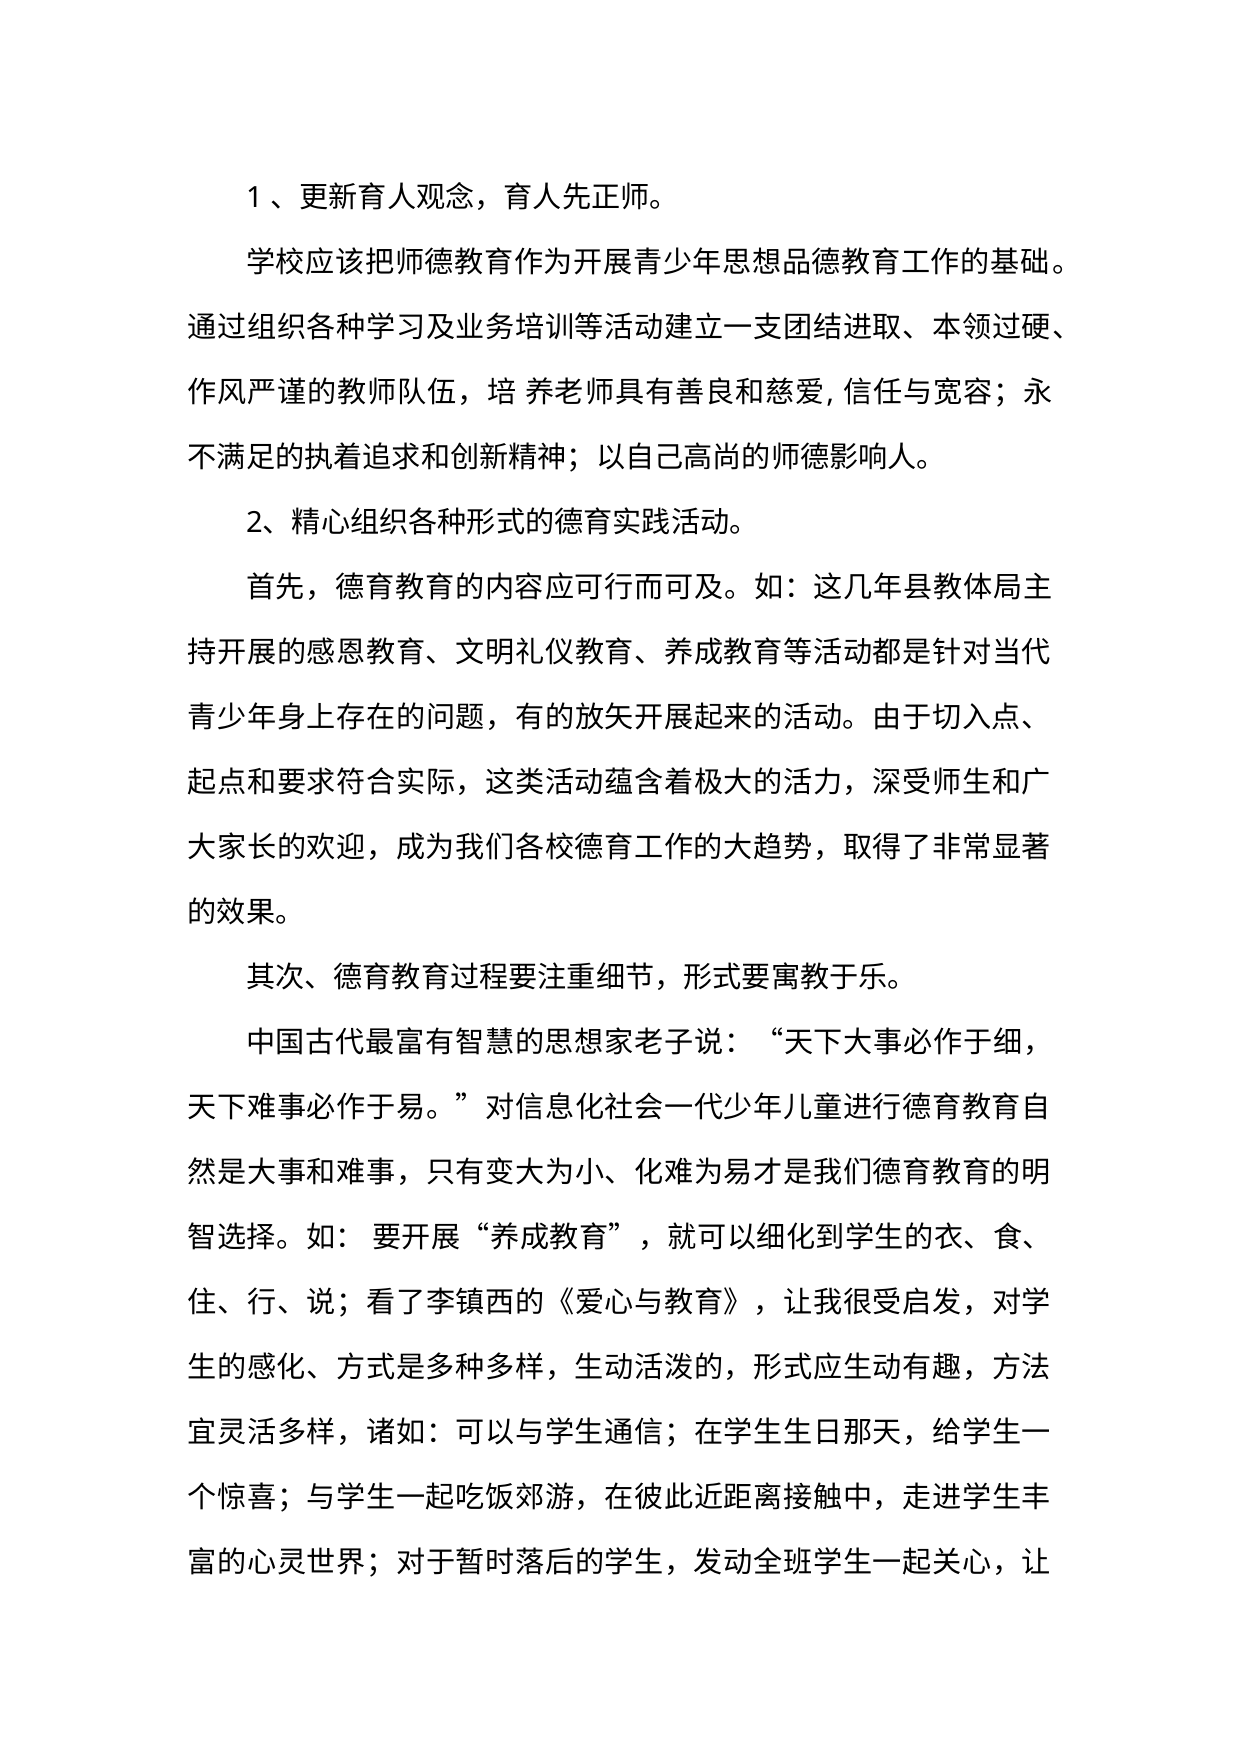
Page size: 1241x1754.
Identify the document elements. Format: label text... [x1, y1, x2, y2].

text 其次、德育教育过程要注重细节，形式要寓教于乐。 [187, 942, 1053, 1007]
text 2、精心组织各种形式的德育实践活动。 [187, 487, 1053, 552]
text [187, 1007, 1053, 1592]
text 学校应该把师德教育作为开展青少年思想品德教育工作的基础。通过组织各种学习及业务培训等活动建立一支团结进取、本领过硬、作风严谨的教师队伍，培 养老师具有善良和慈爱, 信任与宽容；永不满足的执着追求和创新精神；以自己高尚的师德影响人。 [187, 227, 1053, 487]
text 首先，德育教育的内容应可行而可及。如：这几年县教体局主持开展的感恩教育、文明礼仪教育、养成教育等活动都是针对当代青少年身上存在的问题，有的放矢开展起来的活动。由于切入点、起点和要求符合实际，这类活动蕴含着极大的活力，深受师生和广大家长的欢迎，成为我们各校德育工作的大趋势，取得了非常显著的效果。 [187, 552, 1053, 942]
text 1 、更新育人观念，育人先正师。 [187, 162, 1053, 227]
